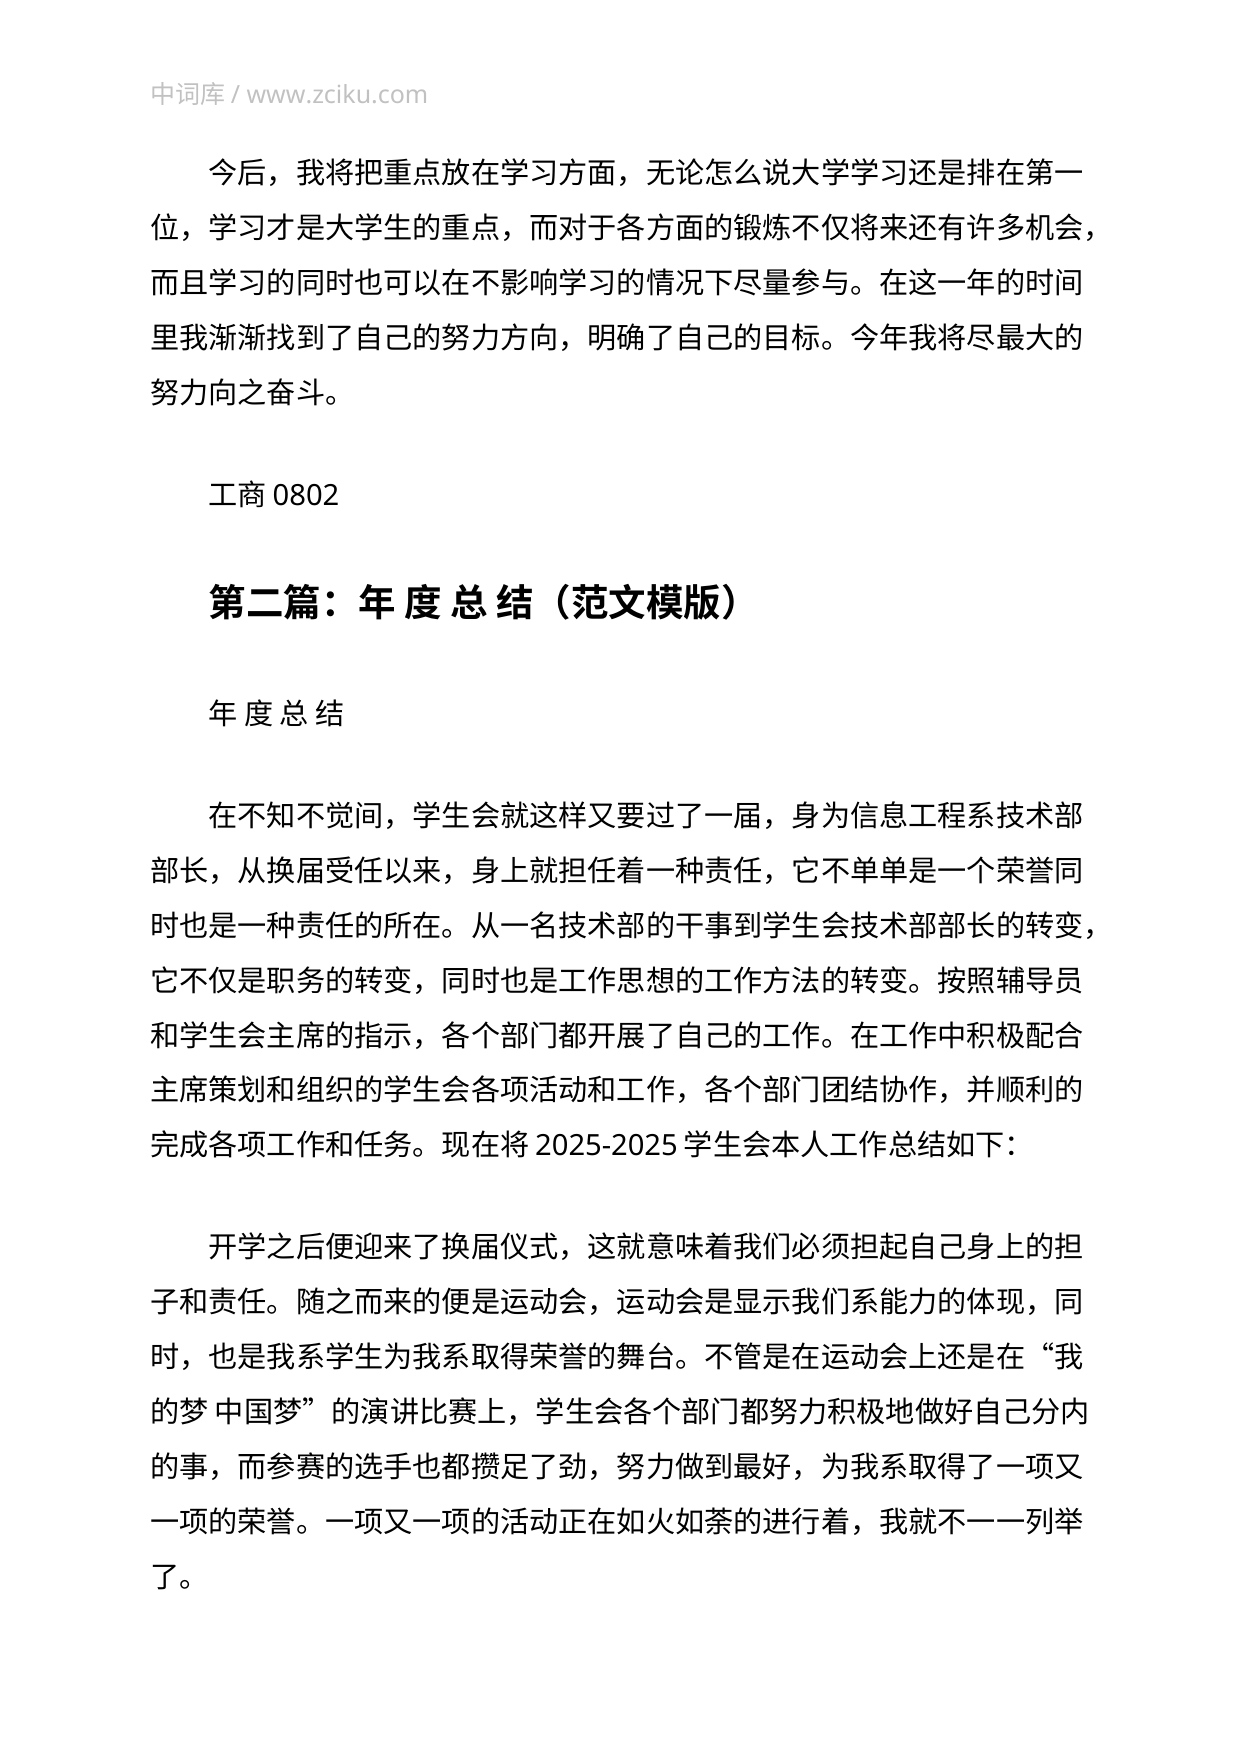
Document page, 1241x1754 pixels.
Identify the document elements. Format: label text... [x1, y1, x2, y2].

text 工商0802 [150, 471, 1090, 514]
text 在不知不觉间，学生会就这样又要过了一届，身为信息工程系技术部部长，从换届受任以来，身上就担任着一种责任，它不单单是一个荣誉同时也是一种责任的所在。从一名技术部的干事到学生会技术部部长的转变，它不仅是职务的转变，同时也是工作思想的工作方法的转变。按照辅导员和学生会主席的指示，各个部门都开展了自己的工作。在工作中积极配合主席策划和组织的学生会各项活动和工作，各个部门团结协作，并顺利的完成各项工作和任务。现在将2025-2025学生会本人工作总结如下： [150, 792, 1090, 1164]
text 今后，我将把重点放在学习方面，无论怎么说大学学习还是排在第一位，学习才是大学生的重点，而对于各方面的锻炼不仅将来还有许多机会，而且学习的同时也可以在不影响学习的情况下尽量参与。在这一年的时间里我渐渐找到了自己的努力方向，明确了自己的目标。今年我将尽最大的努力向之奋斗。 [150, 150, 1090, 412]
text 开学之后便迎来了换届仪式，这就意味着我们必须担起自己身上的担子和责任。随之而来的便是运动会，运动会是显示我们系能力的体现，同时，也是我系学生为我系取得荣誉的舞台。不管是在运动会上还是在“我的梦 中国梦”的演讲比赛上，学生会各个部门都努力积极地做好自己分内的事，而参赛的选手也都攒足了劲，努力做到最好，为我系取得了一项又一项的荣誉。一项又一项的活动正在如火如荼的进行着，我就不一一列举了。 [150, 1224, 1090, 1596]
text 年 度 总 结 [150, 691, 1090, 733]
text 第二篇：年 度 总 结（范文模版） [150, 573, 1090, 628]
